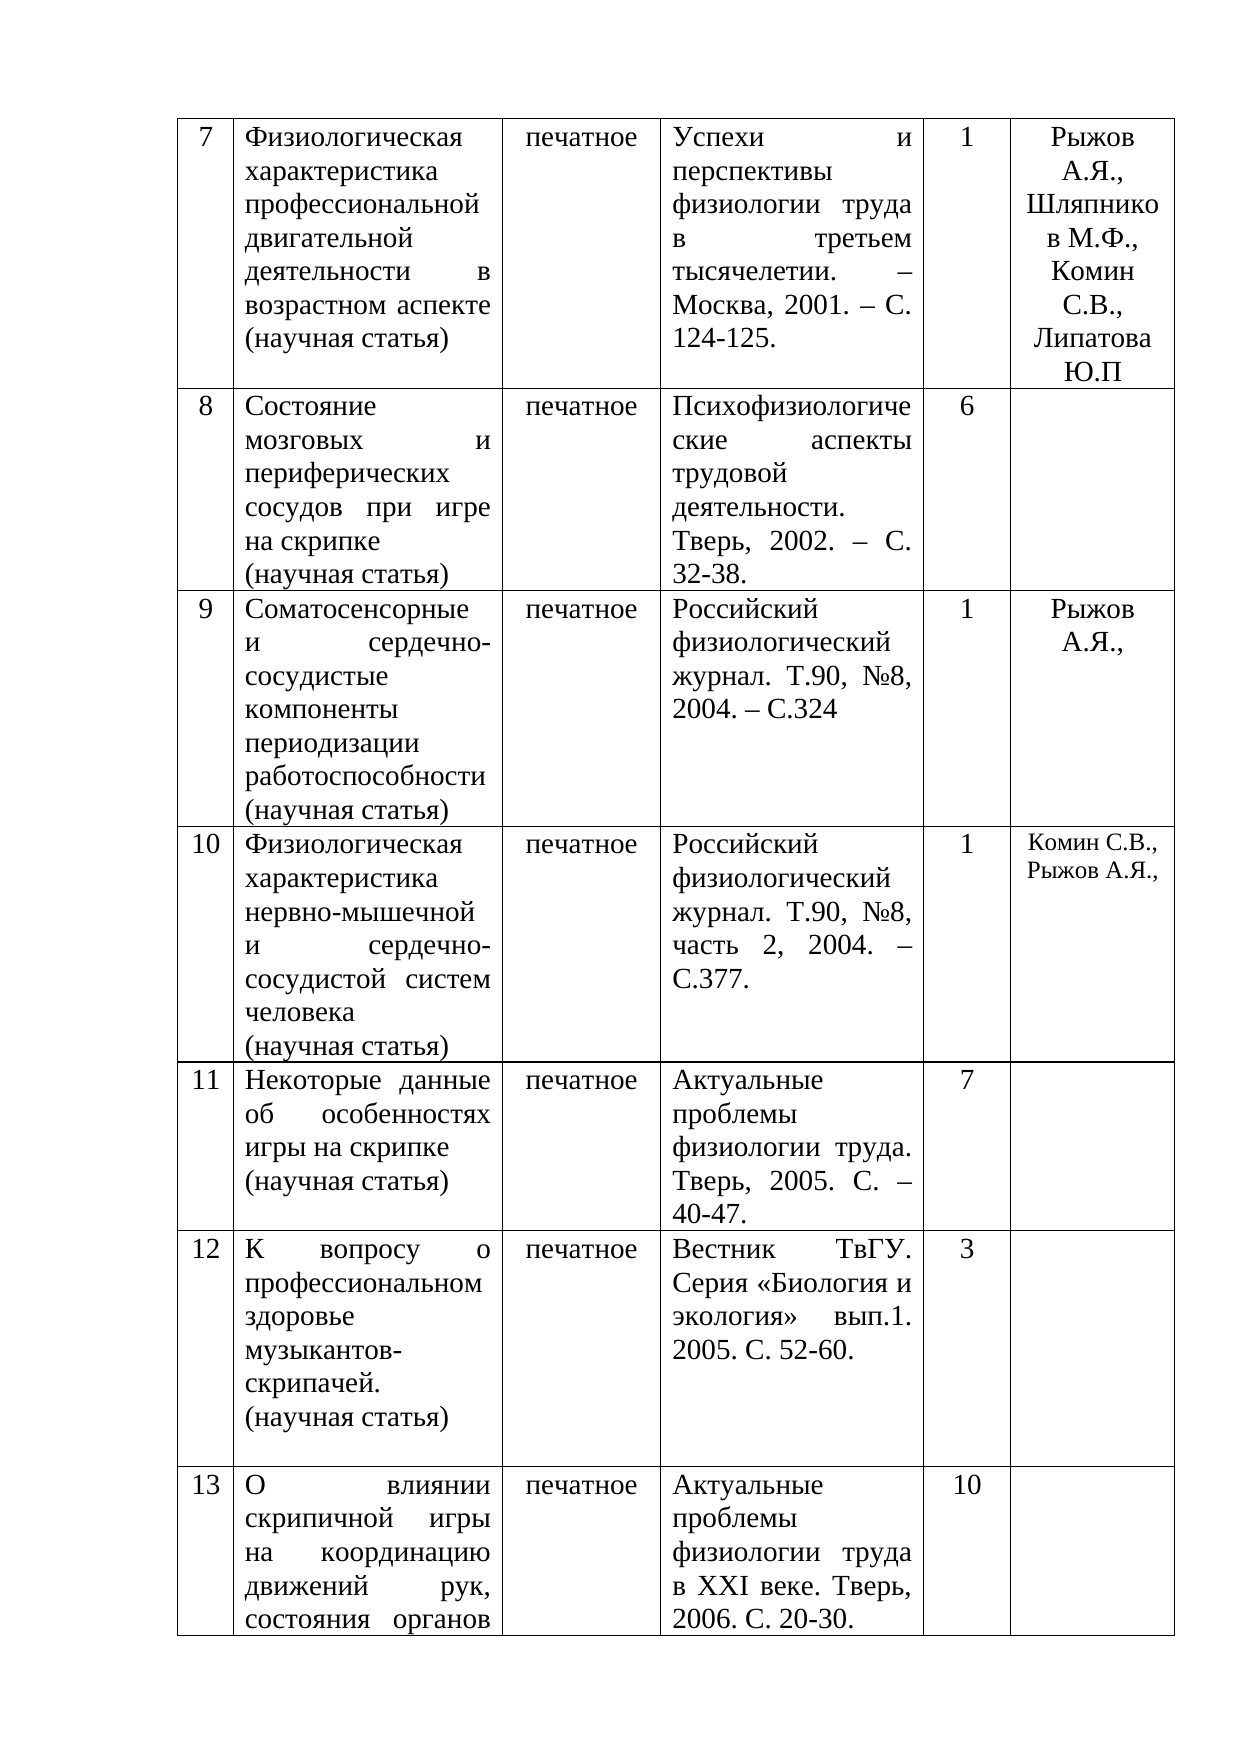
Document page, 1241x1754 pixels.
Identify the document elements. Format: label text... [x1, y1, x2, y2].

table_cell [1011, 1063, 1174, 1230]
table_cell 10 [924, 1467, 1010, 1635]
table_cell печатное [503, 1467, 660, 1635]
table_cell Физиологическая характеристика профессиональной двигательной деятельности в возрастном аспекте (научная статья) [234, 119, 502, 387]
table_cell Рыжов А.Я., [1011, 591, 1174, 826]
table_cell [234, 1467, 502, 1635]
table_cell 13 [178, 1467, 233, 1635]
table_cell 1 [924, 827, 1010, 1061]
table_cell Физиологическая характеристика нервно-мышечной и сердечно-сосудистой систем человека (научная статья) [234, 827, 502, 1061]
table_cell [661, 1467, 923, 1635]
table_cell 10 [178, 827, 233, 1061]
table_cell Рыжов А.Я., Шляпников М.Ф., Комин С.В., Липатова Ю.П [1011, 119, 1174, 387]
table_cell Успехи и перспективы физиологии труда в третьем тысячелетии. – Москва, 2001. – С. 124-125. [661, 119, 923, 387]
table_cell 1 [924, 119, 1010, 387]
table_cell печатное [503, 389, 660, 590]
table_cell печатное [503, 591, 660, 826]
table_cell 7 [178, 119, 233, 387]
table_cell 8 [178, 389, 233, 590]
table_cell Некоторые данные об особенностях игры на скрипке (научная статья) [234, 1063, 502, 1230]
table_cell [1011, 389, 1174, 590]
table_cell [1011, 1467, 1174, 1635]
table_cell Актуальные проблемы физиологии труда. Тверь, 2005. С. – 40-47. [661, 1063, 923, 1230]
table_cell 3 [924, 1231, 1010, 1466]
table_cell Комин С.В., Рыжов А.Я., [1011, 827, 1174, 1061]
table_cell Российский физиологический журнал. Т.90, №8, часть 2, 2004. – С.377. [661, 827, 923, 1061]
table_cell 1 [924, 591, 1010, 826]
table_cell Вестник ТвГУ. Серия «Биология и экология» вып.1. 2005. С. 52-60. [661, 1231, 923, 1466]
table_cell Соматосенсорные и сердечно-сосудистые компоненты периодизации работоспособности (научная статья) [234, 591, 502, 826]
table_cell 6 [924, 389, 1010, 590]
table_cell 11 [178, 1063, 233, 1230]
table_cell печатное [503, 827, 660, 1061]
table_cell 9 [178, 591, 233, 826]
table_cell [1011, 1231, 1174, 1466]
table_cell печатное [503, 1063, 660, 1230]
table_cell Российский физиологический журнал. Т.90, №8, 2004. – С.324 [661, 591, 923, 826]
table_cell печатное [503, 1231, 660, 1466]
table_cell печатное [503, 119, 660, 387]
table_cell 7 [924, 1063, 1010, 1230]
table_cell Психофизиологические аспекты трудовой деятельности. Тверь, 2002. – С. 32-38. [661, 389, 923, 590]
table_cell 12 [178, 1231, 233, 1466]
table_cell Состояние мозговых и периферических сосудов при игре на скрипке (научная статья) [234, 389, 502, 590]
table_cell К вопросу о профессиональном здоровье музыкантов-скрипачей. (научная статья) [234, 1231, 502, 1466]
